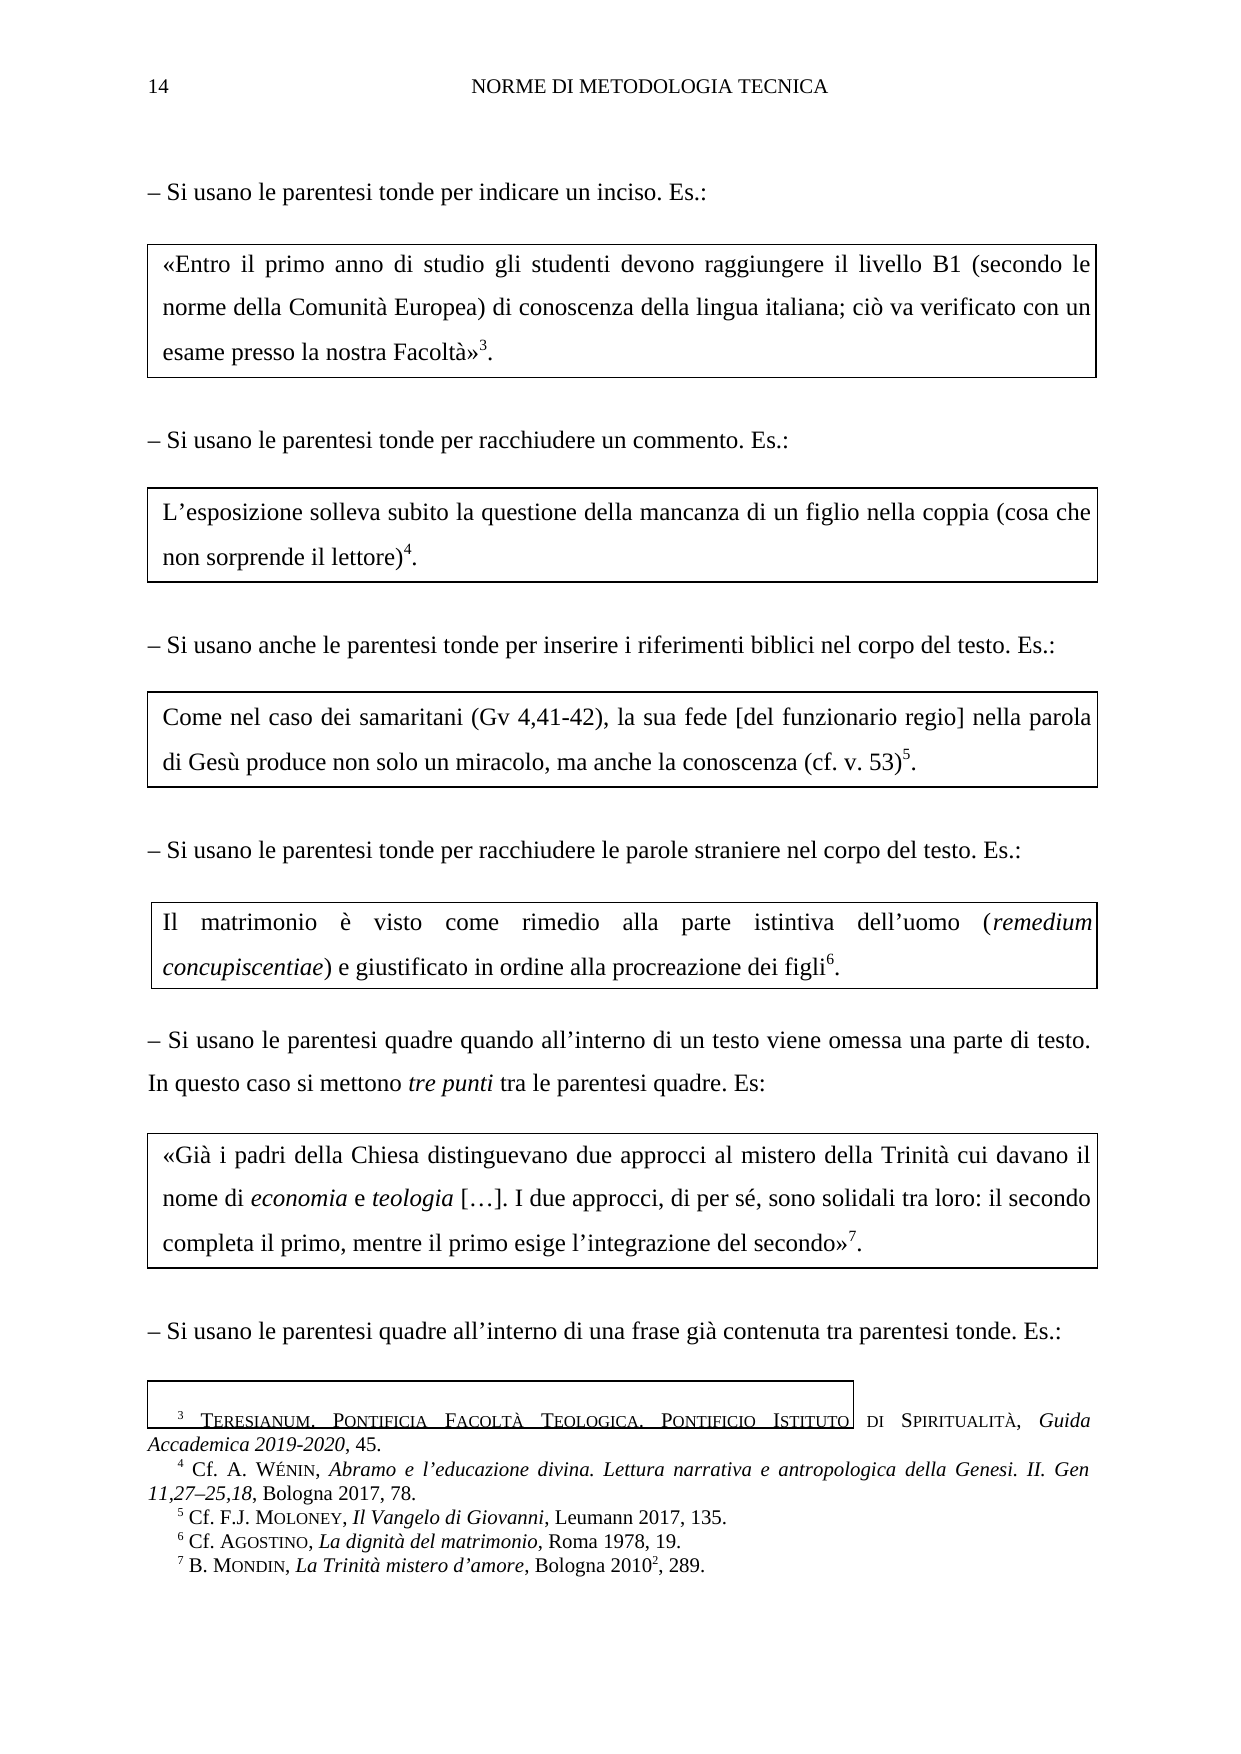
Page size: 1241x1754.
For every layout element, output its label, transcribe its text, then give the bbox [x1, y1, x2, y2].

text – Si usano le parentesi tonde per racchiudere le parole straniere nel corpo del testo. Es.: [148, 835, 1092, 863]
text – Si usano le parentesi quadre quando all’interno di un testo viene omessa una parte di testo. In questo caso si mettono tre punti tra le parentesi quadre. Es: [148, 1025, 1092, 1097]
text – Si usano anche le parentesi tonde per inserire i riferimenti biblici nel corpo del testo. Es.: [148, 630, 1092, 659]
text – Si usano le parentesi tonde per indicare un inciso. Es.: [148, 177, 1092, 206]
text Come nel caso dei samaritani (Gv 4,41-42), la sua fede [del funzionario regio] nella parola di Gesù produce non solo un miracolo, ma anche la conoscenza (cf. v. 53). [162, 702, 1092, 776]
text L’esposizione solleva subito la questione della mancanza di un figlio nella coppia (cosa che non sorprende il lettore). [162, 497, 1092, 571]
text – Si usano le parentesi tonde per racchiudere un commento. Es.: [148, 425, 1092, 454]
text «Già i padri della Chiesa distinguevano due approcci al mistero della Trinità cui davano il nome di economia e teologia […]. I due approcci, di per sé, sono solidali tra loro: il secondo completa il primo, mentre il primo esige l’integrazione del secondo». [162, 1140, 1092, 1257]
text – Si usano le parentesi quadre all’interno di una frase già contenuta tra parentesi tonde. Es.: [148, 1316, 1092, 1345]
text Il matrimonio è visto come rimedio alla parte istintiva dell’uomo (remedium concupiscentiae) e giustificato in ordine alla procreazione dei figli. [162, 907, 1092, 981]
text «Entro il primo anno di studio gli studenti devono raggiungere il livello B1 (secondo le norme della Comunità Europea) di conoscenza della lingua italiana; ciò va verificato con un esame presso la nostra Facoltà». [162, 249, 1092, 366]
